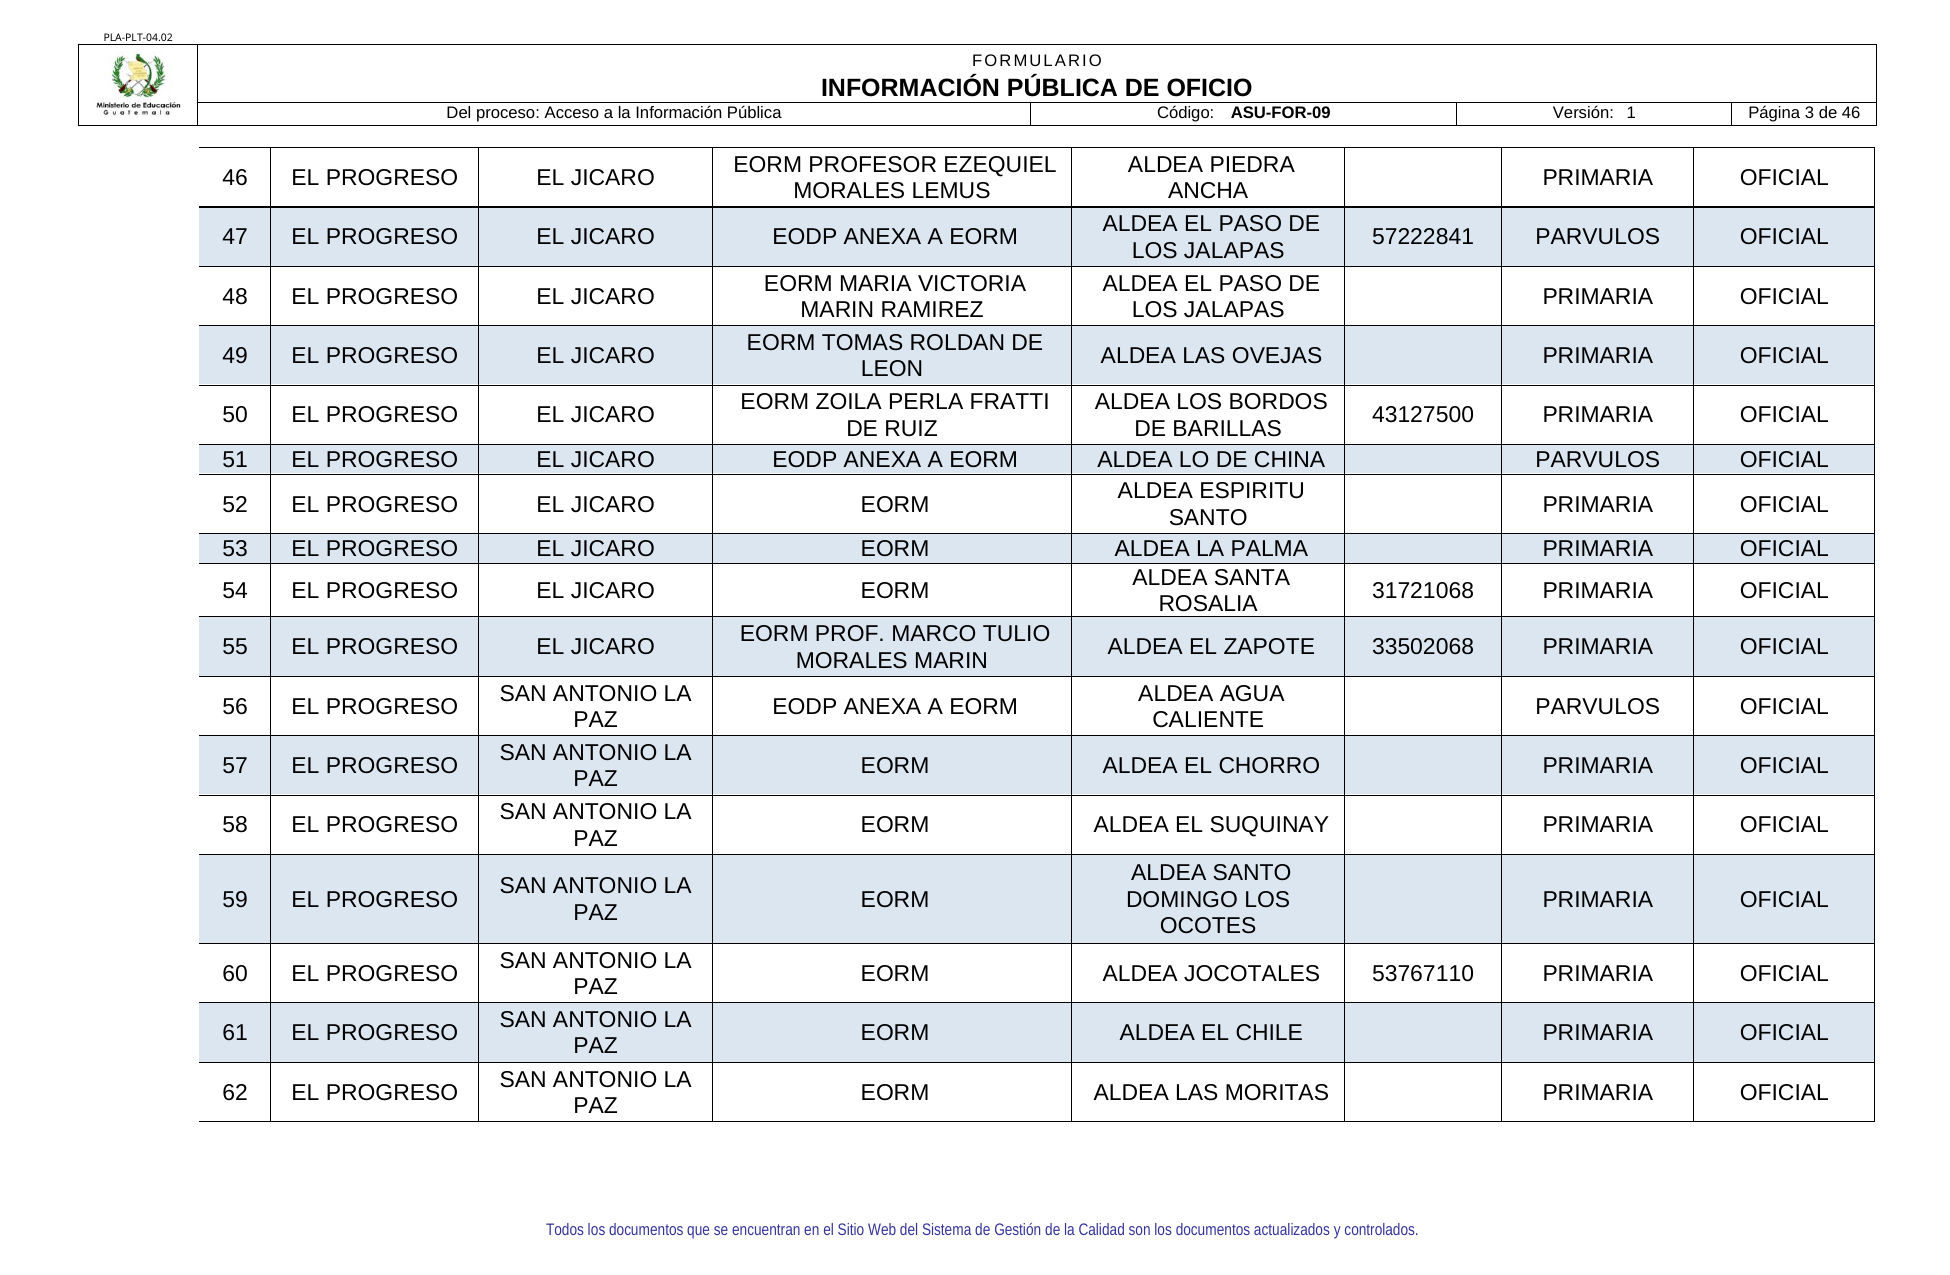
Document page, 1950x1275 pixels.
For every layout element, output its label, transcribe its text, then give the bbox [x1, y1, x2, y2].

table_cell EORM PROFESOR EZEQUIEL MORALES LEMUS [713, 148, 1071, 206]
table_cell EORM [713, 475, 1071, 533]
table_cell PRIMARIA [1502, 148, 1693, 206]
table_cell EL PROGRESO [271, 736, 478, 794]
table_cell 49 [199, 326, 270, 384]
table_cell OFICIAL [1694, 148, 1874, 206]
table_cell ALDEA EL CHORRO [1072, 736, 1344, 794]
table_cell EORM ZOILA PERLA FRATTI DE RUIZ [713, 386, 1071, 444]
table_cell [1345, 677, 1501, 735]
table_cell PARVULOS [1502, 445, 1693, 473]
table_cell SAN ANTONIO LA PAZ [479, 1003, 712, 1062]
table_cell EORM [713, 855, 1071, 943]
table_cell ALDEA EL SUQUINAY [1072, 796, 1344, 854]
table_cell PRIMARIA [1502, 267, 1693, 325]
table_cell 62 [199, 1063, 270, 1121]
table_cell 47 [199, 208, 270, 266]
table_cell ALDEA EL ZAPOTE [1072, 617, 1344, 676]
table_cell OFICIAL [1694, 1003, 1874, 1062]
table_cell EORM [713, 534, 1071, 563]
table_cell SAN ANTONIO LA PAZ [479, 855, 712, 943]
table_cell EORM [713, 564, 1071, 616]
table_cell 52 [199, 475, 270, 533]
table_cell OFICIAL [1694, 564, 1874, 616]
table_cell ALDEA JOCOTALES [1072, 944, 1344, 1002]
table_cell [1345, 855, 1501, 943]
table_cell 53 [199, 534, 270, 563]
table_cell 53767110 [1345, 944, 1501, 1002]
table_cell 46 [199, 148, 270, 206]
picture [95, 51, 181, 117]
table_cell OFICIAL [1694, 736, 1874, 794]
table_cell EORM [713, 1003, 1071, 1062]
table_cell EL JICARO [479, 534, 712, 563]
table_cell EORM MARIA VICTORIA MARIN RAMIREZ [713, 267, 1071, 325]
table_cell EL JICARO [479, 386, 712, 444]
table_cell OFICIAL [1694, 855, 1874, 943]
table_cell ALDEA LAS MORITAS [1072, 1063, 1344, 1121]
table_cell [1345, 445, 1501, 473]
table_cell [1345, 267, 1501, 325]
table_cell 31721068 [1345, 564, 1501, 616]
table_cell EODP ANEXA A EORM [713, 677, 1071, 735]
table_cell OFICIAL [1694, 944, 1874, 1002]
table_cell EL JICARO [479, 148, 712, 206]
table_cell OFICIAL [1694, 677, 1874, 735]
table_cell 54 [199, 564, 270, 616]
table_cell ALDEA LA PALMA [1072, 534, 1344, 563]
table_cell 61 [199, 1003, 270, 1062]
table_cell EL PROGRESO [271, 1063, 478, 1121]
table_cell PRIMARIA [1502, 855, 1693, 943]
table_cell PRIMARIA [1502, 475, 1693, 533]
table_cell PRIMARIA [1502, 736, 1693, 794]
table_cell OFICIAL [1694, 445, 1874, 473]
table_cell PRIMARIA [1502, 617, 1693, 676]
table_cell 43127500 [1345, 386, 1501, 444]
table_cell PARVULOS [1502, 208, 1693, 266]
table_cell EL PROGRESO [271, 534, 478, 563]
table_cell 57222841 [1345, 208, 1501, 266]
table_cell EL JICARO [479, 617, 712, 676]
table_cell EL PROGRESO [271, 1003, 478, 1062]
table_cell ALDEA SANTA ROSALIA [1072, 564, 1344, 616]
table_cell PRIMARIA [1502, 534, 1693, 563]
table_cell EL JICARO [479, 326, 712, 384]
table_cell ALDEA ESPIRITU SANTO [1072, 475, 1344, 533]
table_cell OFICIAL [1694, 386, 1874, 444]
table_cell ALDEA EL PASO DE LOS JALAPAS [1072, 267, 1344, 325]
table_cell EL PROGRESO [271, 208, 478, 266]
table_cell [1345, 148, 1501, 206]
table_cell OFICIAL [1694, 1063, 1874, 1121]
table_cell 59 [199, 855, 270, 943]
table_cell EL PROGRESO [271, 475, 478, 533]
table_cell EL PROGRESO [271, 944, 478, 1002]
table_cell OFICIAL [1694, 326, 1874, 384]
table_cell EODP ANEXA A EORM [713, 445, 1071, 473]
table_cell EODP ANEXA A EORM [713, 208, 1071, 266]
table_cell EL JICARO [479, 208, 712, 266]
table_cell PRIMARIA [1502, 326, 1693, 384]
table_cell OFICIAL [1694, 617, 1874, 676]
table_cell SAN ANTONIO LA PAZ [479, 677, 712, 735]
table_cell EL PROGRESO [271, 445, 478, 473]
table_cell 33502068 [1345, 617, 1501, 676]
table_cell OFICIAL [1694, 208, 1874, 266]
table_cell 50 [199, 386, 270, 444]
table_cell ALDEA EL PASO DE LOS JALAPAS [1072, 208, 1344, 266]
table_cell OFICIAL [1694, 796, 1874, 854]
table_cell PRIMARIA [1502, 944, 1693, 1002]
table_cell OFICIAL [1694, 267, 1874, 325]
table_cell [1345, 736, 1501, 794]
table_cell ALDEA SANTO DOMINGO LOS OCOTES [1072, 855, 1344, 943]
table_cell [1345, 475, 1501, 533]
table_cell 55 [199, 617, 270, 676]
table_cell ALDEA AGUA CALIENTE [1072, 677, 1344, 735]
table_cell PRIMARIA [1502, 564, 1693, 616]
table_cell [1345, 796, 1501, 854]
table_cell EORM [713, 736, 1071, 794]
table_cell EL JICARO [479, 445, 712, 473]
table_cell EL PROGRESO [271, 564, 478, 616]
table_cell SAN ANTONIO LA PAZ [479, 1063, 712, 1121]
table_cell EL PROGRESO [271, 326, 478, 384]
table_cell EL PROGRESO [271, 796, 478, 854]
table_cell 57 [199, 736, 270, 794]
table_cell EORM [713, 796, 1071, 854]
table_cell EL PROGRESO [271, 617, 478, 676]
table_cell EL PROGRESO [271, 267, 478, 325]
table_cell PRIMARIA [1502, 796, 1693, 854]
table_cell 56 [199, 677, 270, 735]
table_cell OFICIAL [1694, 475, 1874, 533]
table_cell [1345, 1003, 1501, 1062]
table_cell ALDEA LO DE CHINA [1072, 445, 1344, 473]
table_cell PRIMARIA [1502, 1063, 1693, 1121]
table_cell 58 [199, 796, 270, 854]
table_cell 48 [199, 267, 270, 325]
table_cell ALDEA EL CHILE [1072, 1003, 1344, 1062]
table_cell EORM TOMAS ROLDAN DE LEON [713, 326, 1071, 384]
table_cell EORM [713, 944, 1071, 1002]
table_cell EL JICARO [479, 475, 712, 533]
table_cell SAN ANTONIO LA PAZ [479, 944, 712, 1002]
table_cell EL JICARO [479, 564, 712, 616]
table_cell OFICIAL [1694, 534, 1874, 563]
table_cell [1345, 1063, 1501, 1121]
table_cell 60 [199, 944, 270, 1002]
table_cell ALDEA LAS OVEJAS [1072, 326, 1344, 384]
table_cell PARVULOS [1502, 677, 1693, 735]
table_cell [1345, 534, 1501, 563]
table_cell EL PROGRESO [271, 677, 478, 735]
table_cell [1345, 326, 1501, 384]
table_cell PRIMARIA [1502, 386, 1693, 444]
table_cell EL PROGRESO [271, 386, 478, 444]
table_cell EL PROGRESO [271, 148, 478, 206]
table_cell SAN ANTONIO LA PAZ [479, 736, 712, 794]
table_cell EORM PROF. MARCO TULIO MORALES MARIN [713, 617, 1071, 676]
table_cell ALDEA LOS BORDOS DE BARILLAS [1072, 386, 1344, 444]
table_cell EL JICARO [479, 267, 712, 325]
table_cell SAN ANTONIO LA PAZ [479, 796, 712, 854]
table_cell EL PROGRESO [271, 855, 478, 943]
table_cell EORM [713, 1063, 1071, 1121]
table_cell 51 [199, 445, 270, 473]
table_cell PRIMARIA [1502, 1003, 1693, 1062]
table_cell ALDEA PIEDRA ANCHA [1072, 148, 1344, 206]
